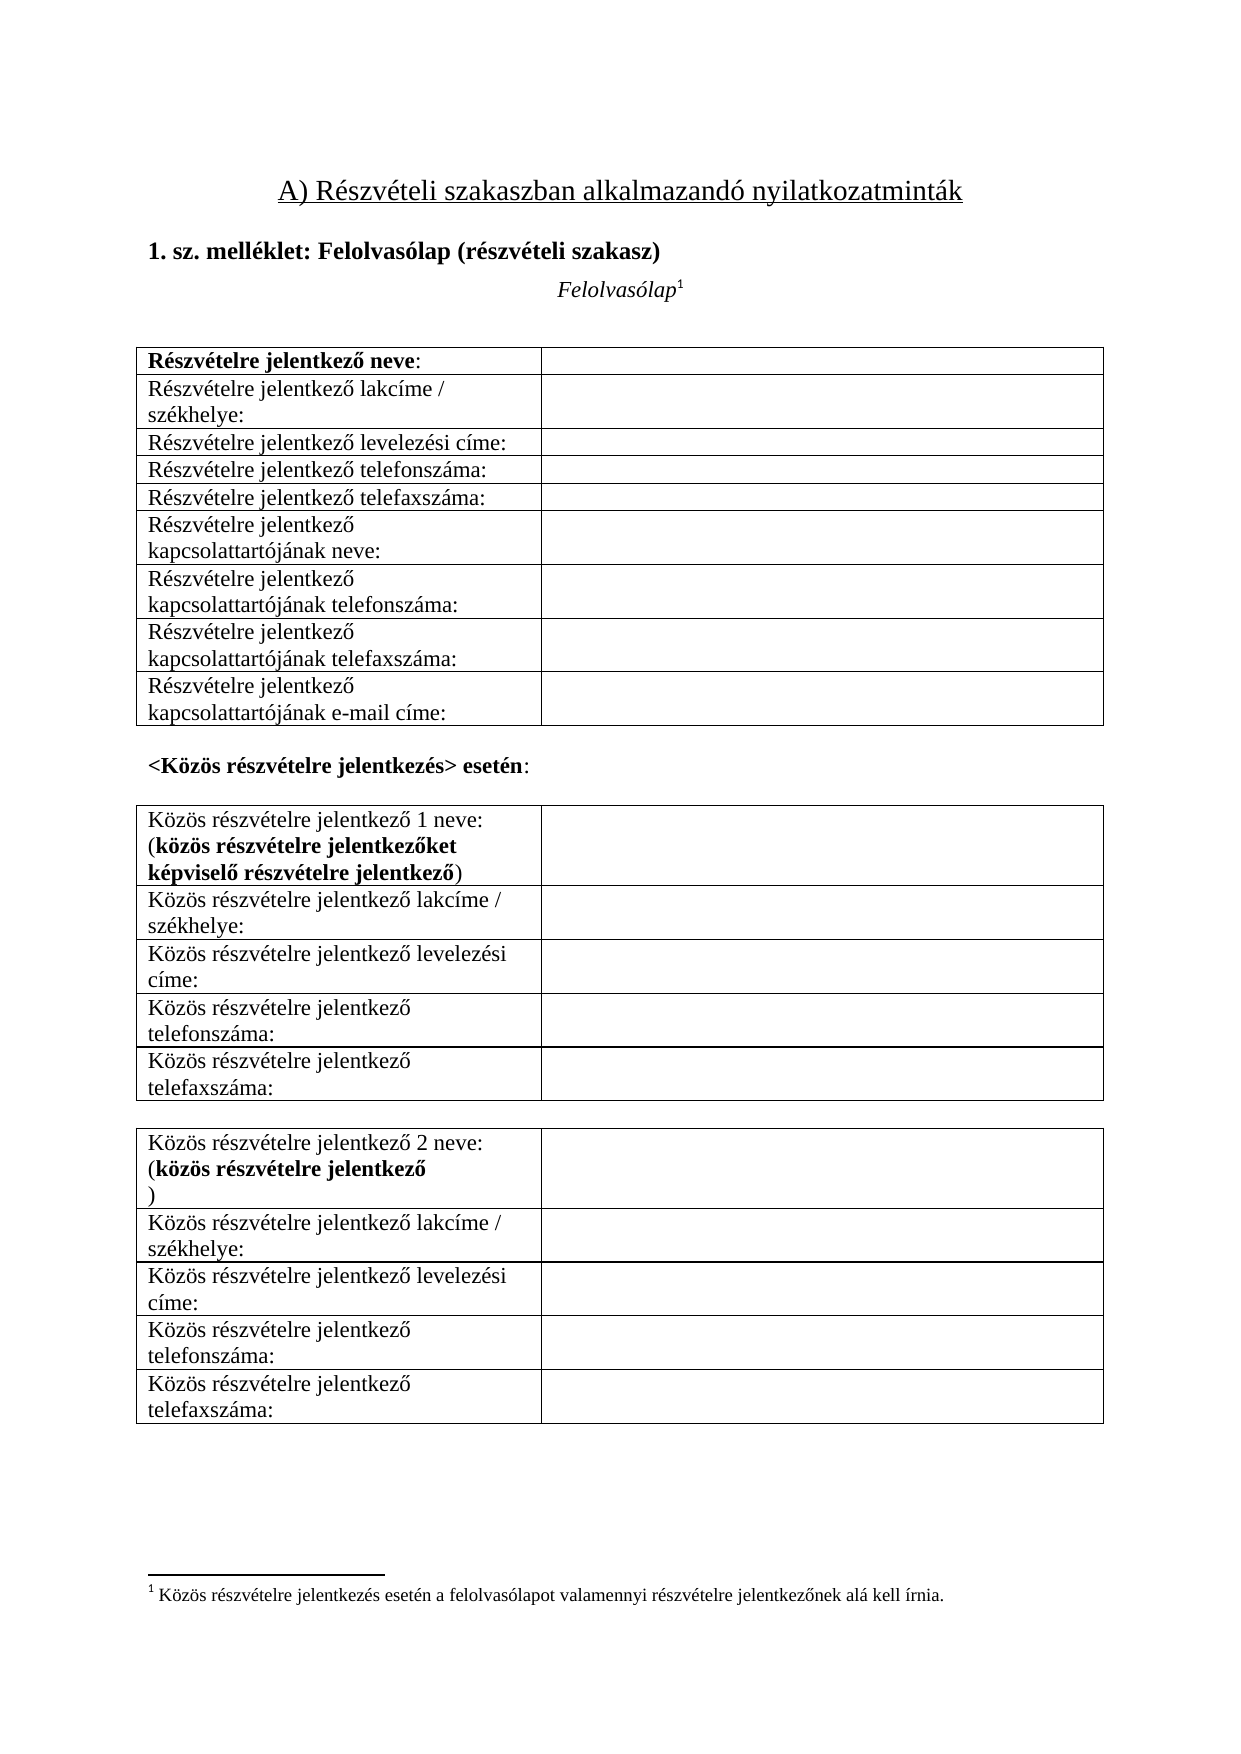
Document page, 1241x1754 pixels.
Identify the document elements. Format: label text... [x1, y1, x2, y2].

table_cell [542, 484, 1103, 510]
table_cell Részvételre jelentkező kapcsolattartójának telefonszáma: [137, 565, 541, 617]
subtitle 1. sz. melléklet: Felolvasólap (részvételi szakasz) [148, 236, 1092, 265]
table_cell [542, 1370, 1103, 1423]
table_header Közös részvételre jelentkező 1 neve: (közös részvételre jelentkezőket képviselő részvételre jelentkező) [137, 806, 541, 885]
table_cell Részvételre jelentkező levelezési címe: [137, 429, 541, 455]
table_header [542, 1129, 1103, 1208]
table_header Részvételre jelentkező neve: [137, 348, 541, 374]
table_cell Részvételre jelentkező kapcsolattartójának telefaxszáma: [137, 619, 541, 671]
table_cell [542, 672, 1103, 725]
text <Közös részvételre jelentkezés> esetén: [148, 752, 1092, 779]
table_cell Közös részvételre jelentkező lakcíme / székhelye: [137, 886, 541, 939]
table_header [542, 348, 1103, 374]
table_cell [542, 1263, 1103, 1315]
table_cell [542, 511, 1103, 564]
table_header [542, 806, 1103, 885]
table_cell [542, 994, 1103, 1046]
table_cell Közös részvételre jelentkező levelezési címe: [137, 940, 541, 993]
table_cell Részvételre jelentkező lakcíme / székhelye: [137, 375, 541, 428]
table_cell Részvételre jelentkező kapcsolattartójának neve: [137, 511, 541, 564]
table_cell [542, 1316, 1103, 1369]
table_cell [542, 940, 1103, 993]
table_cell [542, 619, 1103, 671]
table_cell [542, 1209, 1103, 1261]
table_cell Részvételre jelentkező telefaxszáma: [137, 484, 541, 510]
table_cell [542, 565, 1103, 617]
table_cell Közös részvételre jelentkező telefonszáma: [137, 1316, 541, 1369]
table_cell Részvételre jelentkező telefonszáma: [137, 456, 541, 482]
table_cell Közös részvételre jelentkező telefonszáma: [137, 994, 541, 1046]
table_cell Közös részvételre jelentkező telefaxszáma: [137, 1370, 541, 1423]
table_header Közös részvételre jelentkező 2 neve: (közös részvételre jelentkező ) [137, 1129, 541, 1208]
table_cell Közös részvételre jelentkező lakcíme / székhelye: [137, 1209, 541, 1261]
table_cell [542, 456, 1103, 482]
table_cell Részvételre jelentkező kapcsolattartójának e-mail címe: [137, 672, 541, 725]
table_cell [542, 429, 1103, 455]
text Felolvasólap [148, 276, 1092, 303]
table_cell [542, 1048, 1103, 1100]
table_cell Közös részvételre jelentkező telefaxszáma: [137, 1048, 541, 1100]
table_cell [542, 886, 1103, 939]
table_cell [542, 375, 1103, 428]
subtitle A) Részvételi szakaszban alkalmazandó nyilatkozatminták [148, 173, 1092, 206]
table_cell Közös részvételre jelentkező levelezési címe: [137, 1263, 541, 1315]
